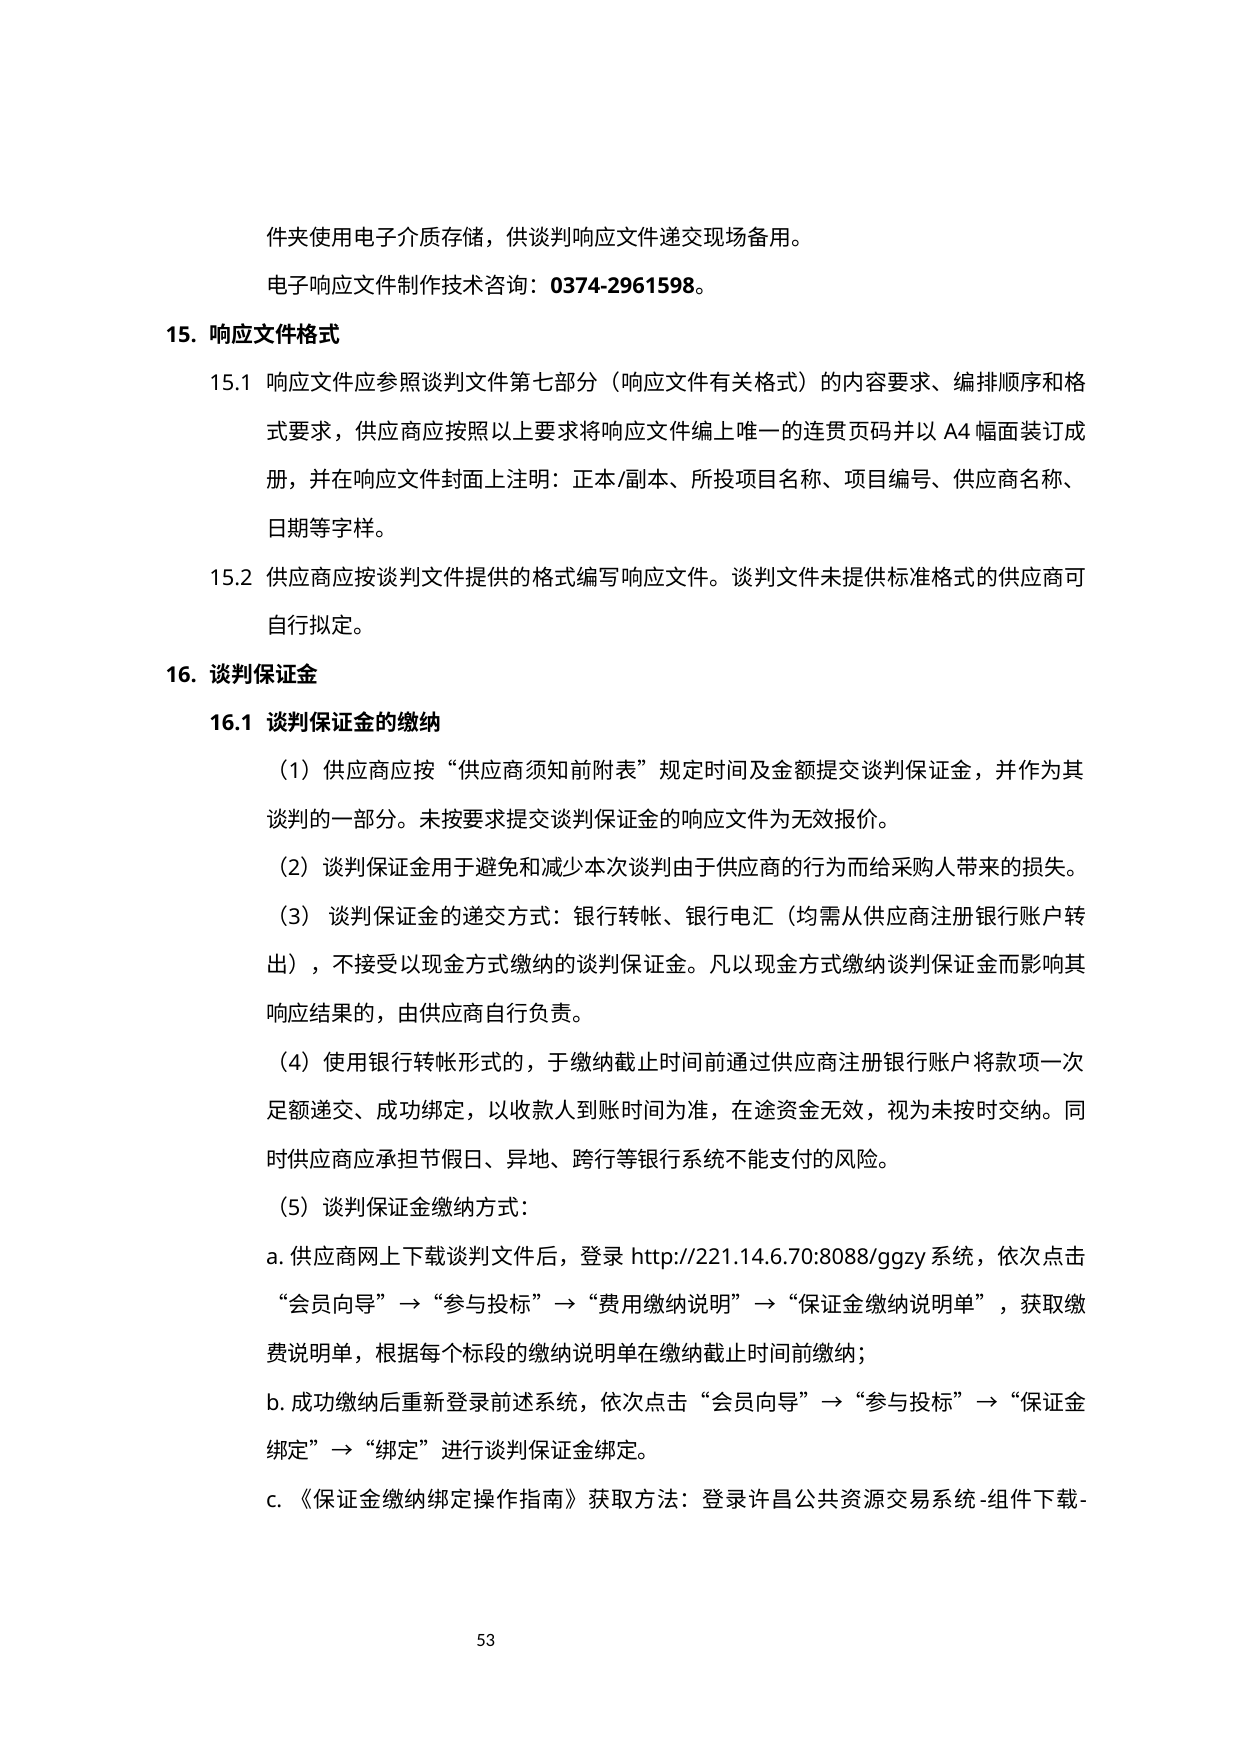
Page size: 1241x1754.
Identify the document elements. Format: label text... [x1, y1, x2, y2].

text 电子响应文件制作技术咨询：0374-2961598。 [266, 268, 1087, 300]
text （2）谈判保证金用于避免和减少本次谈判由于供应商的行为而给采购人带来的损失。 [266, 850, 1087, 882]
list 响应文件应参照谈判文件第七部分（响应文件有关格式）的内容要求、编排顺序和格式要求，供应商应按照以上要求将响应文件编上唯一的连贯页码并以A4幅面装订成册，并在响应文件封面上注明：正本/副本、所投项目名称、项目编号、供应商名称、日期等字样。 [209, 364, 1087, 543]
text b. 成功缴纳后重新登录前述系统，依次点击“会员向导”→“参与投标”→“保证金绑定”→“绑定”进行谈判保证金绑定。 [266, 1384, 1087, 1465]
list 谈判保证金的缴纳 [209, 704, 1087, 737]
list 谈判保证金 [165, 656, 1087, 689]
list 供应商应按谈判文件提供的格式编写响应文件。谈判文件未提供标准格式的供应商可自行拟定。 [209, 559, 1087, 640]
text （3） 谈判保证金的递交方式：银行转帐、银行电汇（均需从供应商注册银行账户转出），不接受以现金方式缴纳的谈判保证金。凡以现金方式缴纳谈判保证金而影响其响应结果的，由供应商自行负责。 [266, 898, 1087, 1028]
text （1）供应商应按“供应商须知前附表”规定时间及金额提交谈判保证金，并作为其谈判的一部分。未按要求提交谈判保证金的响应文件为无效报价。 [266, 753, 1087, 834]
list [209, 219, 1087, 252]
text （4）使用银行转帐形式的，于缴纳截止时间前通过供应商注册银行账户将款项一次足额递交、成功绑定，以收款人到账时间为准，在途资金无效，视为未按时交纳。同时供应商应承担节假日、异地、跨行等银行系统不能支付的风险。 [266, 1044, 1087, 1174]
text （5）谈判保证金缴纳方式： [266, 1190, 1087, 1222]
text a. 供应商网上下载谈判文件后，登录http://221.14.6.70:8088/ggzy系统，依次点击“会员向导”→“参与投标”→“费用缴纳说明”→“保证金缴纳说明单”，获取缴费说明单，根据每个标段的缴纳说明单在缴纳截止时间前缴纳； [266, 1238, 1087, 1368]
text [266, 1481, 1087, 1514]
list 响应文件格式 [165, 316, 1087, 349]
